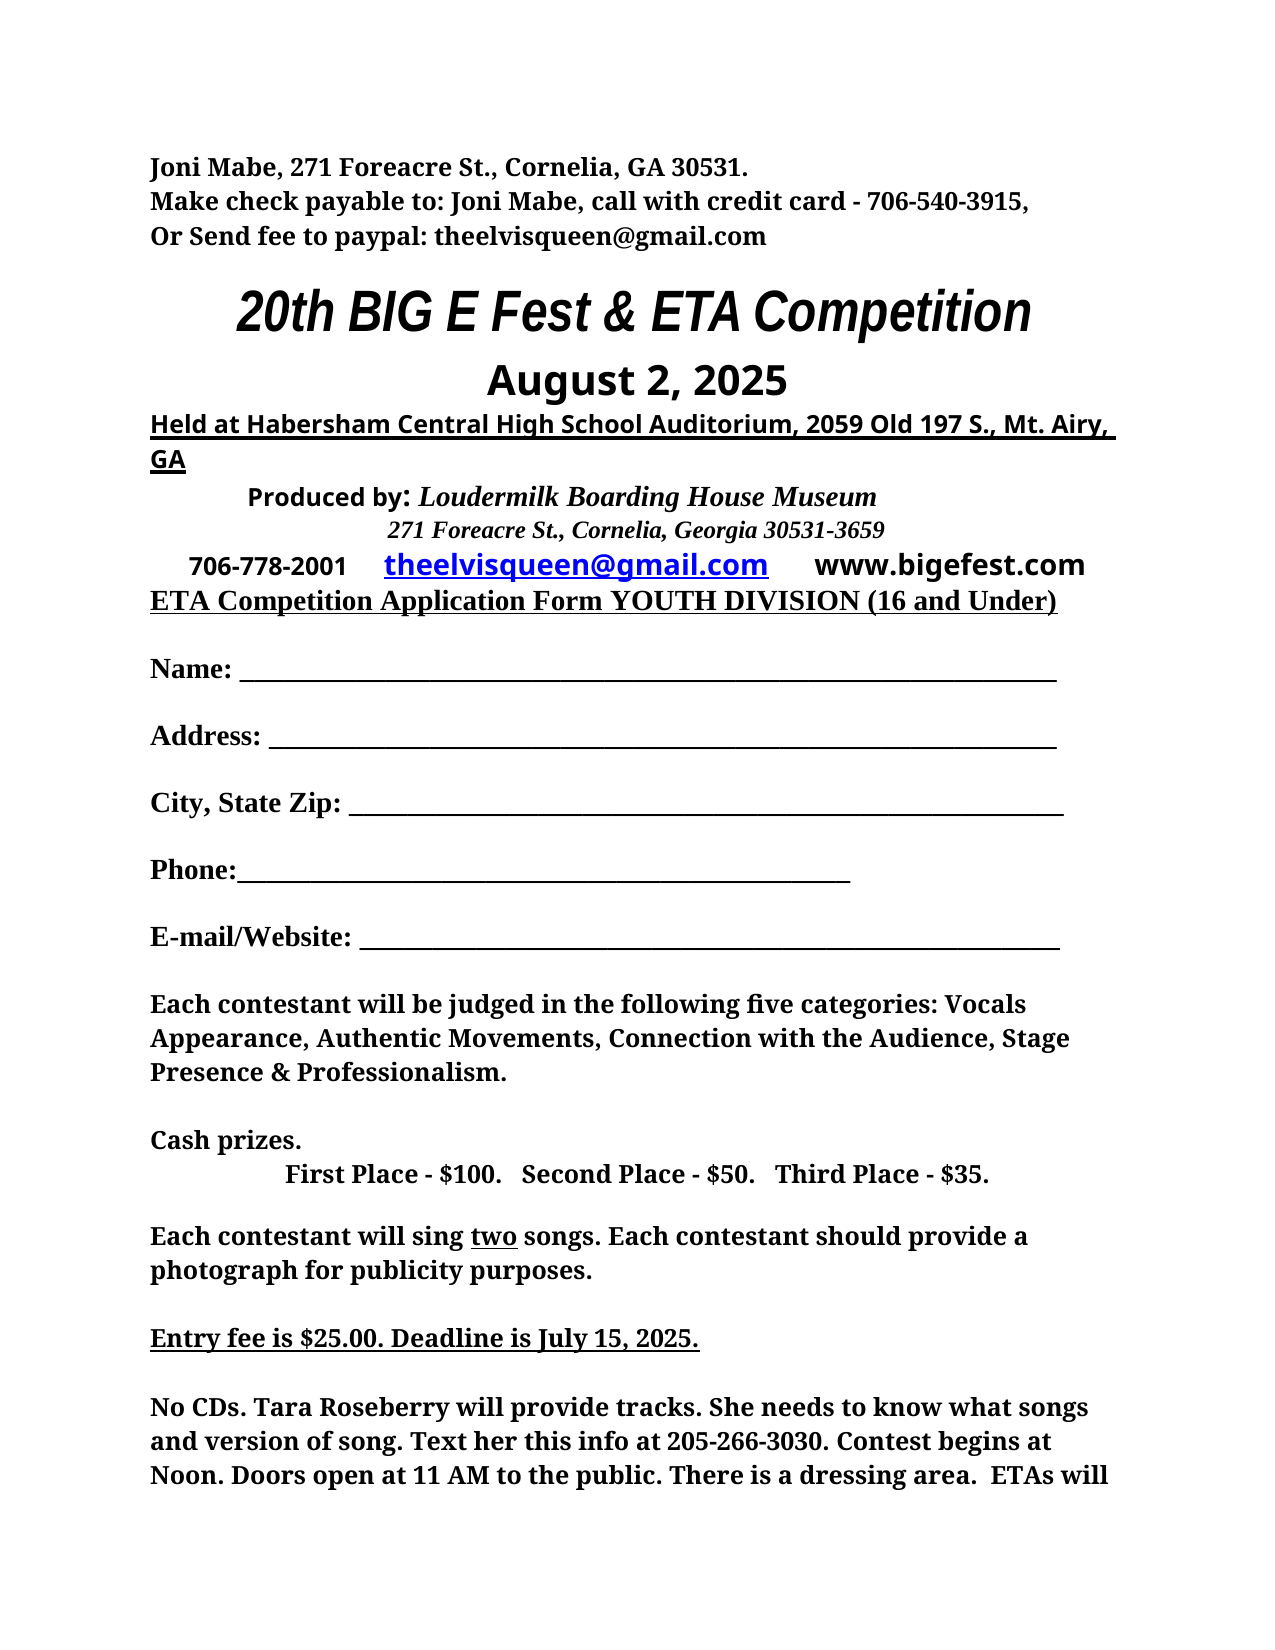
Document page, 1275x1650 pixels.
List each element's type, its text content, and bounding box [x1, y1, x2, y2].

text Produced by: Loudermilk Boarding House Museum [150, 475, 1125, 515]
text ETA Competition Application Form YOUTH DIVISION (16 and Under) [150, 583, 1125, 617]
text City, State Zip: _________________________________________________ [150, 785, 1125, 819]
text Cash prizes. [150, 1123, 1125, 1157]
text Held at Habersham Central High School Auditorium, 2059 Old 197 S., Mt. Airy, GA [150, 407, 1125, 475]
text Or Send fee to paypal: theelvisqueen@gmail.com [150, 218, 1125, 252]
text First Place - $100. Second Place - $50. Third Place - $35. [150, 1157, 1125, 1191]
text E-mail/Website: ________________________________________________ [150, 919, 1125, 953]
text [150, 1389, 1125, 1491]
text August 2, 2025 [150, 350, 1125, 407]
text Address: ______________________________________________________ [150, 718, 1125, 752]
text Joni Mabe, 271 Foreacre St., Cornelia, GA 30531. [150, 150, 1125, 184]
text 20th BIG E Fest & ETA Competition [150, 277, 1125, 344]
text Make check payable to: Joni Mabe, call with credit card - 706-540-3915, [150, 184, 1125, 218]
text Each contestant will be judged in the following five categories: Vocals Appearance, Authentic Movements, Connection with the Audience, Stage Presence & Professionalism. [150, 986, 1125, 1089]
text 706-778-2001 theelvisqueen@gmail.com www.bigefest.com [150, 544, 1125, 583]
text Entry fee is $25.00. Deadline is July 15, 2025. [150, 1321, 1125, 1355]
text Each contestant will sing two songs. Each contestant should provide a photograph for publicity purposes. [150, 1219, 1125, 1287]
text 271 Foreacre St., Cornelia, Georgia 30531-3659 [150, 515, 1125, 544]
text Phone:__________________________________________ [150, 852, 1125, 886]
text Name: ________________________________________________________ [150, 651, 1125, 684]
